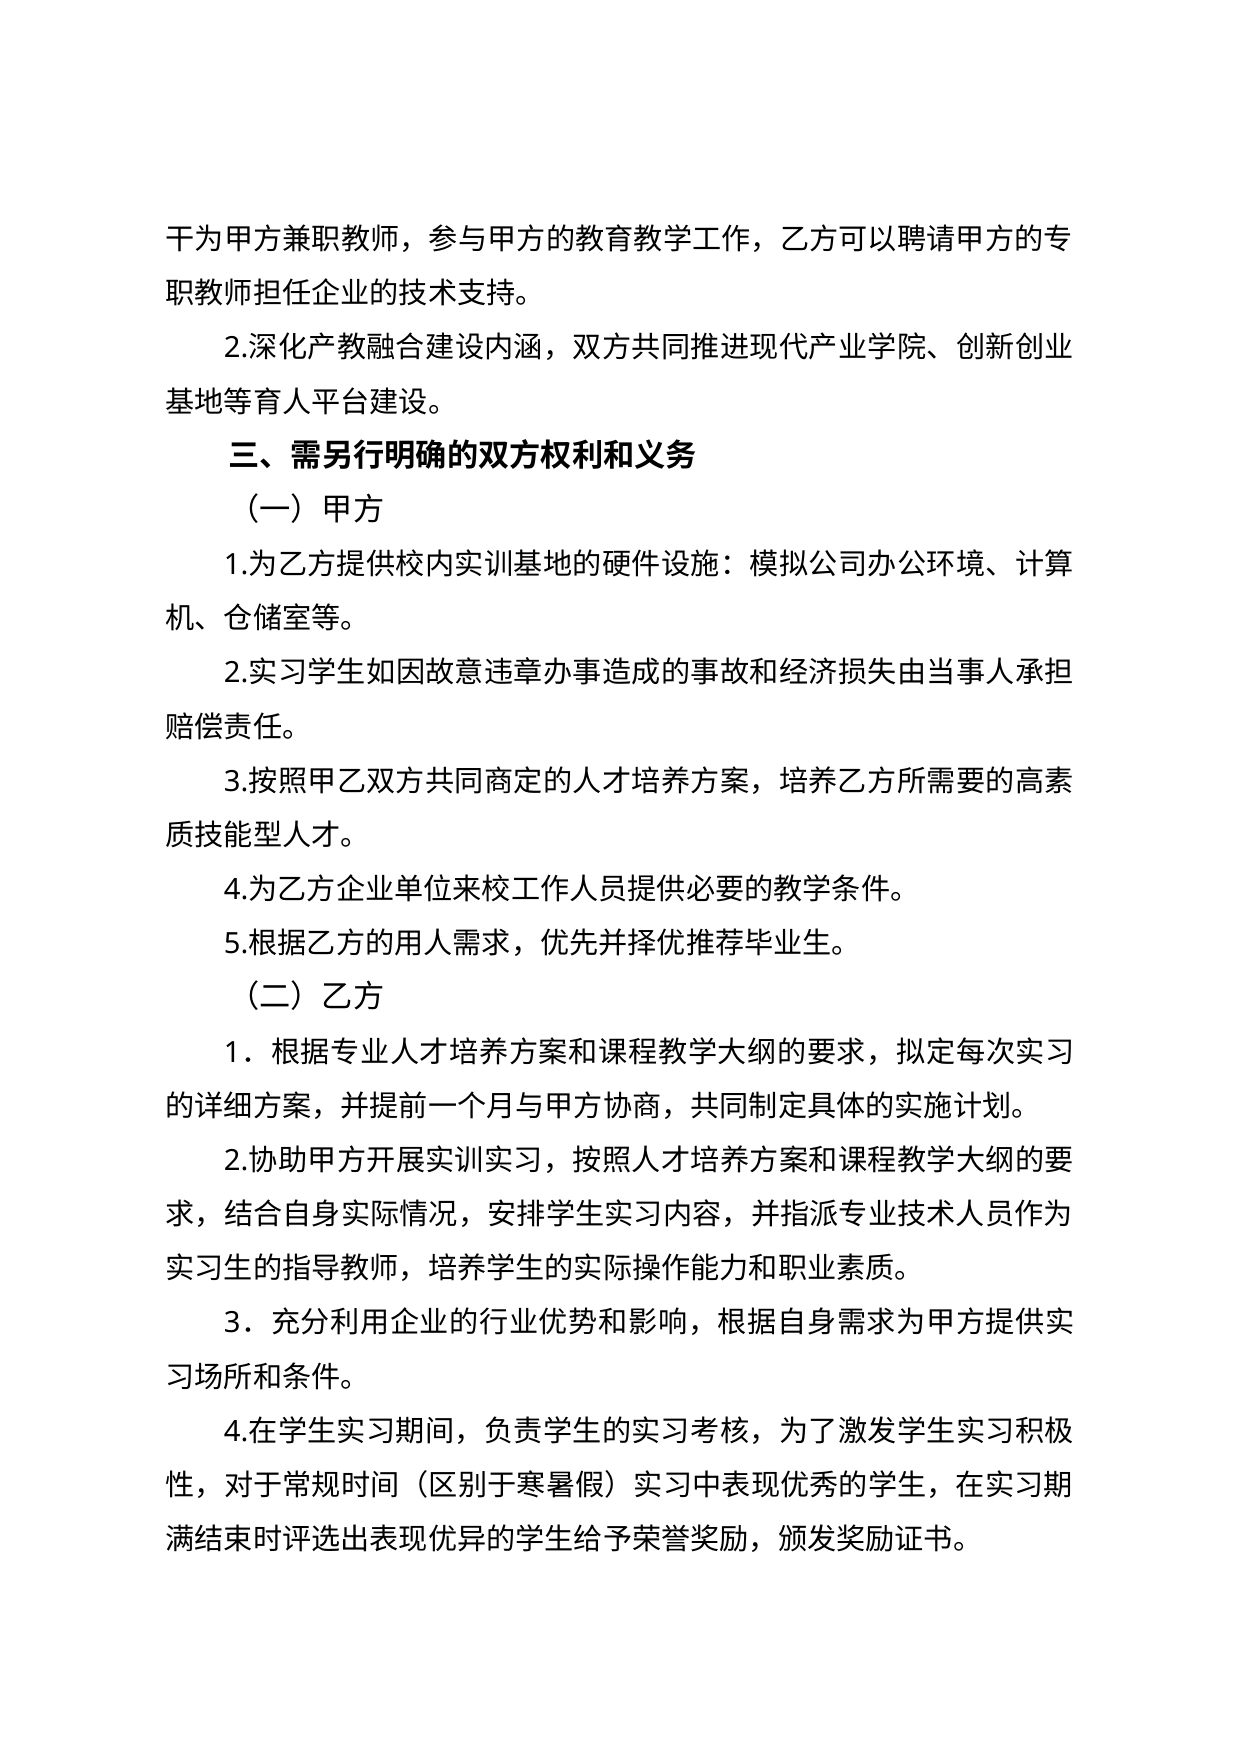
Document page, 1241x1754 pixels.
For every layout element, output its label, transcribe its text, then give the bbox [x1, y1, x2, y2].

text 4.在学生实习期间，负责学生的实习考核，为了激发学生实习积极性，对于常规时间（区别于寒暑假）实习中表现优秀的学生，在实习期满结束时评选出表现优异的学生给予荣誉奖励，颁发奖励证书。 [165, 1398, 1075, 1560]
text 3.按照甲乙双方共同商定的人才培养方案，培养乙方所需要的高素质技能型人才。 [165, 748, 1075, 856]
text （一）甲方 [165, 477, 1075, 531]
text （二）乙方 [165, 964, 1075, 1019]
text 三、需另行明确的双方权利和义务 [165, 423, 1075, 477]
text 3．充分利用企业的行业优势和影响，根据自身需求为甲方提供实习场所和条件。 [165, 1289, 1075, 1398]
text 1.为乙方提供校内实训基地的硬件设施：模拟公司办公环境、计算机、仓储室等。 [165, 531, 1075, 639]
text 2.实习学生如因故意违章办事造成的事故和经济损失由当事人承担赔偿责任。 [165, 639, 1075, 748]
text 2.深化产教融合建设内涵，双方共同推进现代产业学院、创新创业基地等育人平台建设。 [165, 314, 1075, 423]
text 2.协助甲方开展实训实习，按照人才培养方案和课程教学大纲的要求，结合自身实际情况，安排学生实习内容，并指派专业技术人员作为实习生的指导教师，培养学生的实际操作能力和职业素质。 [165, 1127, 1075, 1289]
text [165, 206, 1075, 314]
text 4.为乙方企业单位来校工作人员提供必要的教学条件。 [165, 856, 1075, 910]
text 5.根据乙方的用人需求，优先并择优推荐毕业生。 [165, 910, 1075, 964]
text 1．根据专业人才培养方案和课程教学大纲的要求，拟定每次实习的详细方案，并提前一个月与甲方协商，共同制定具体的实施计划。 [165, 1019, 1075, 1127]
